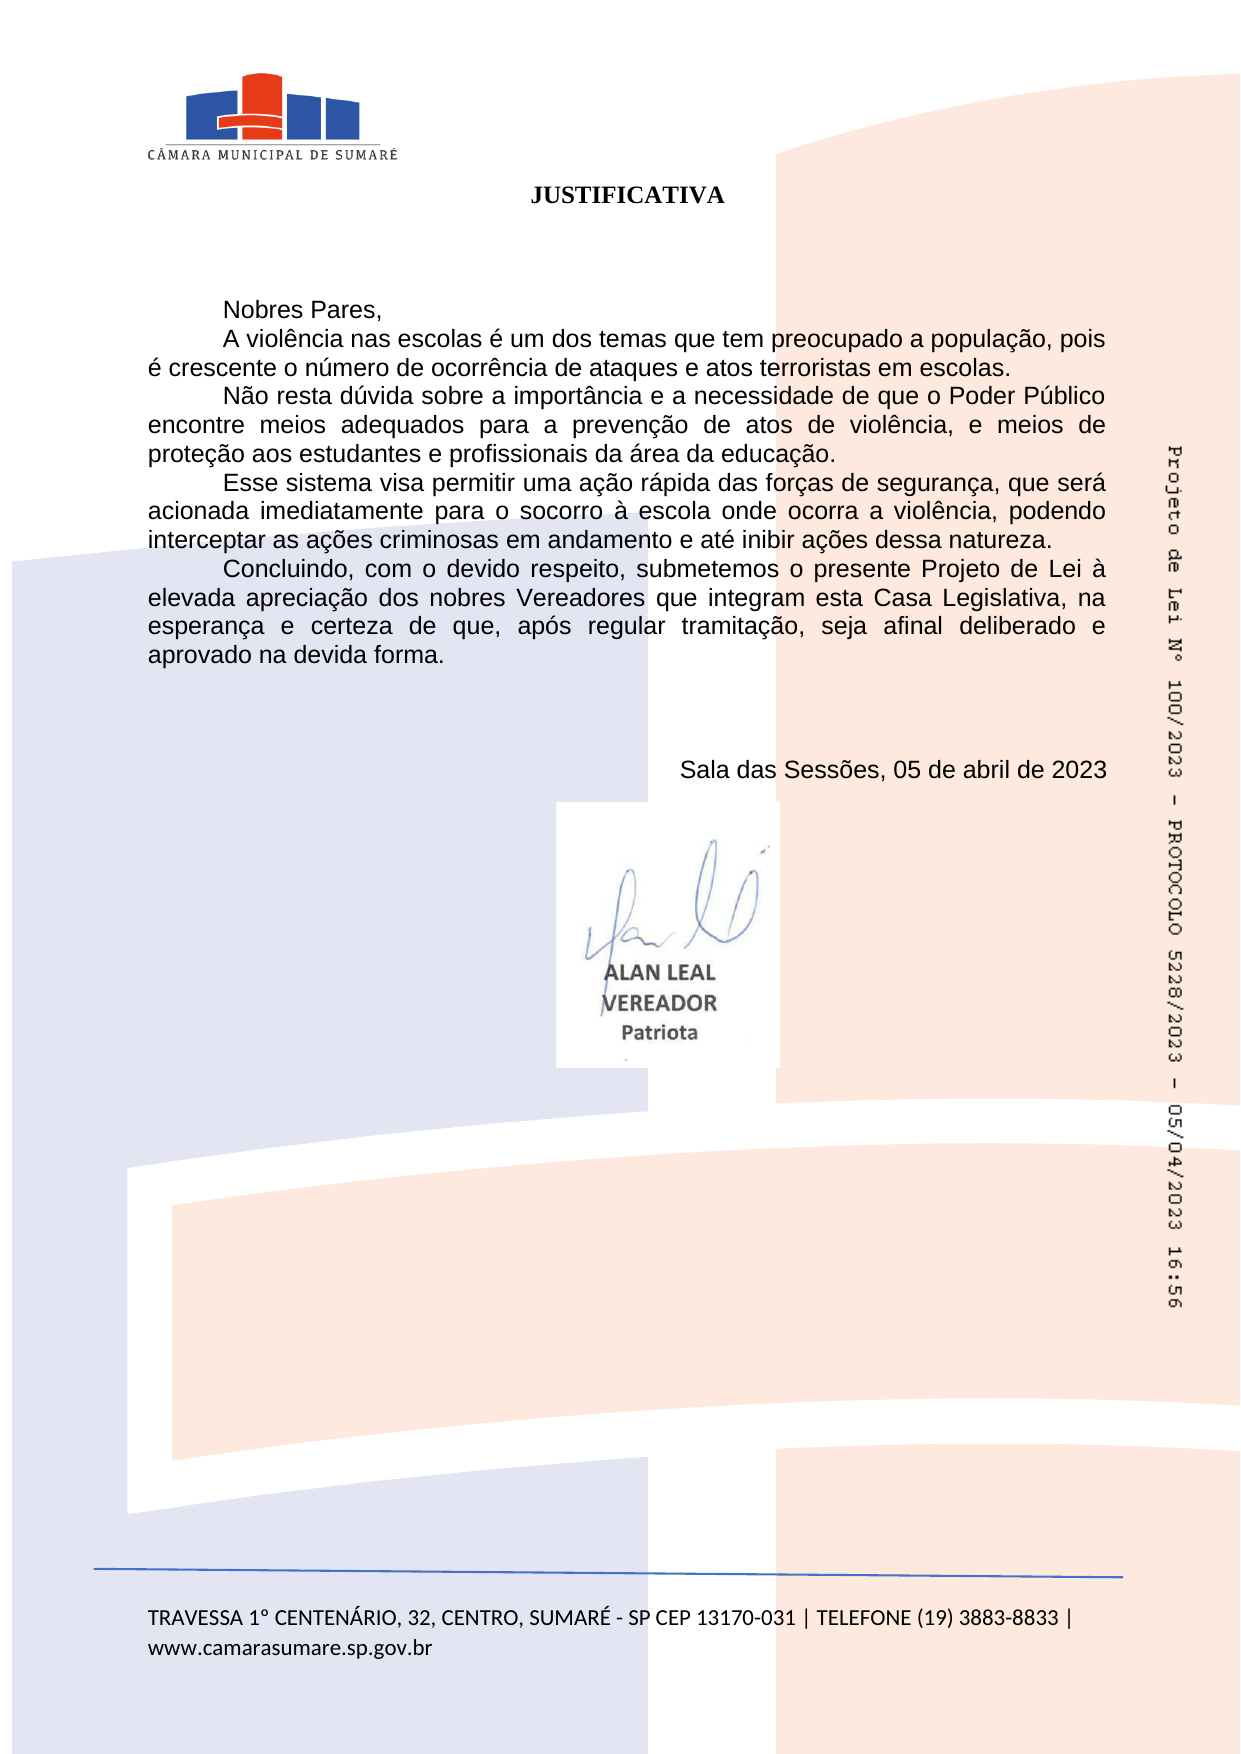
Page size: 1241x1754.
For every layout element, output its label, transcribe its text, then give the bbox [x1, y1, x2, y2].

text Esse sistema visa permitir uma ação rápida das forças de segurança, que será acionada imediatamente para o socorro à escola onde ocorra a violência, podendo interceptar as ações criminosas em andamento e até inibir ações dessa natureza. [148, 468, 1107, 554]
text JUSTIFICATIVA [148, 180, 1107, 209]
picture [1142, 442, 1205, 1312]
text A violência nas escolas é um dos temas que tem preocupado a população, pois é crescente o número de ocorrência de ataques e atos terroristas em escolas. [148, 324, 1107, 381]
text Sala das Sessões, 05 de abril de 2023 [148, 755, 1107, 784]
text Concluindo, com o devido respeito, submetemos o presente Projeto de Lei à elevada apreciação dos nobres Vereadores que integram esta Casa Legislativa, na esperança e certeza de que, após regular tramitação, seja afinal deliberado e aprovado na devida forma. [148, 554, 1107, 669]
text Não resta dúvida sobre a importância e a necessidade de que o Poder Público encontre meios adequados para a prevenção de atos de violência, e meios de proteção aos estudantes e profissionais da área da educação. [148, 381, 1107, 468]
picture [147, 73, 398, 162]
text Nobres Pares, [148, 295, 1107, 324]
picture [556, 802, 780, 1068]
